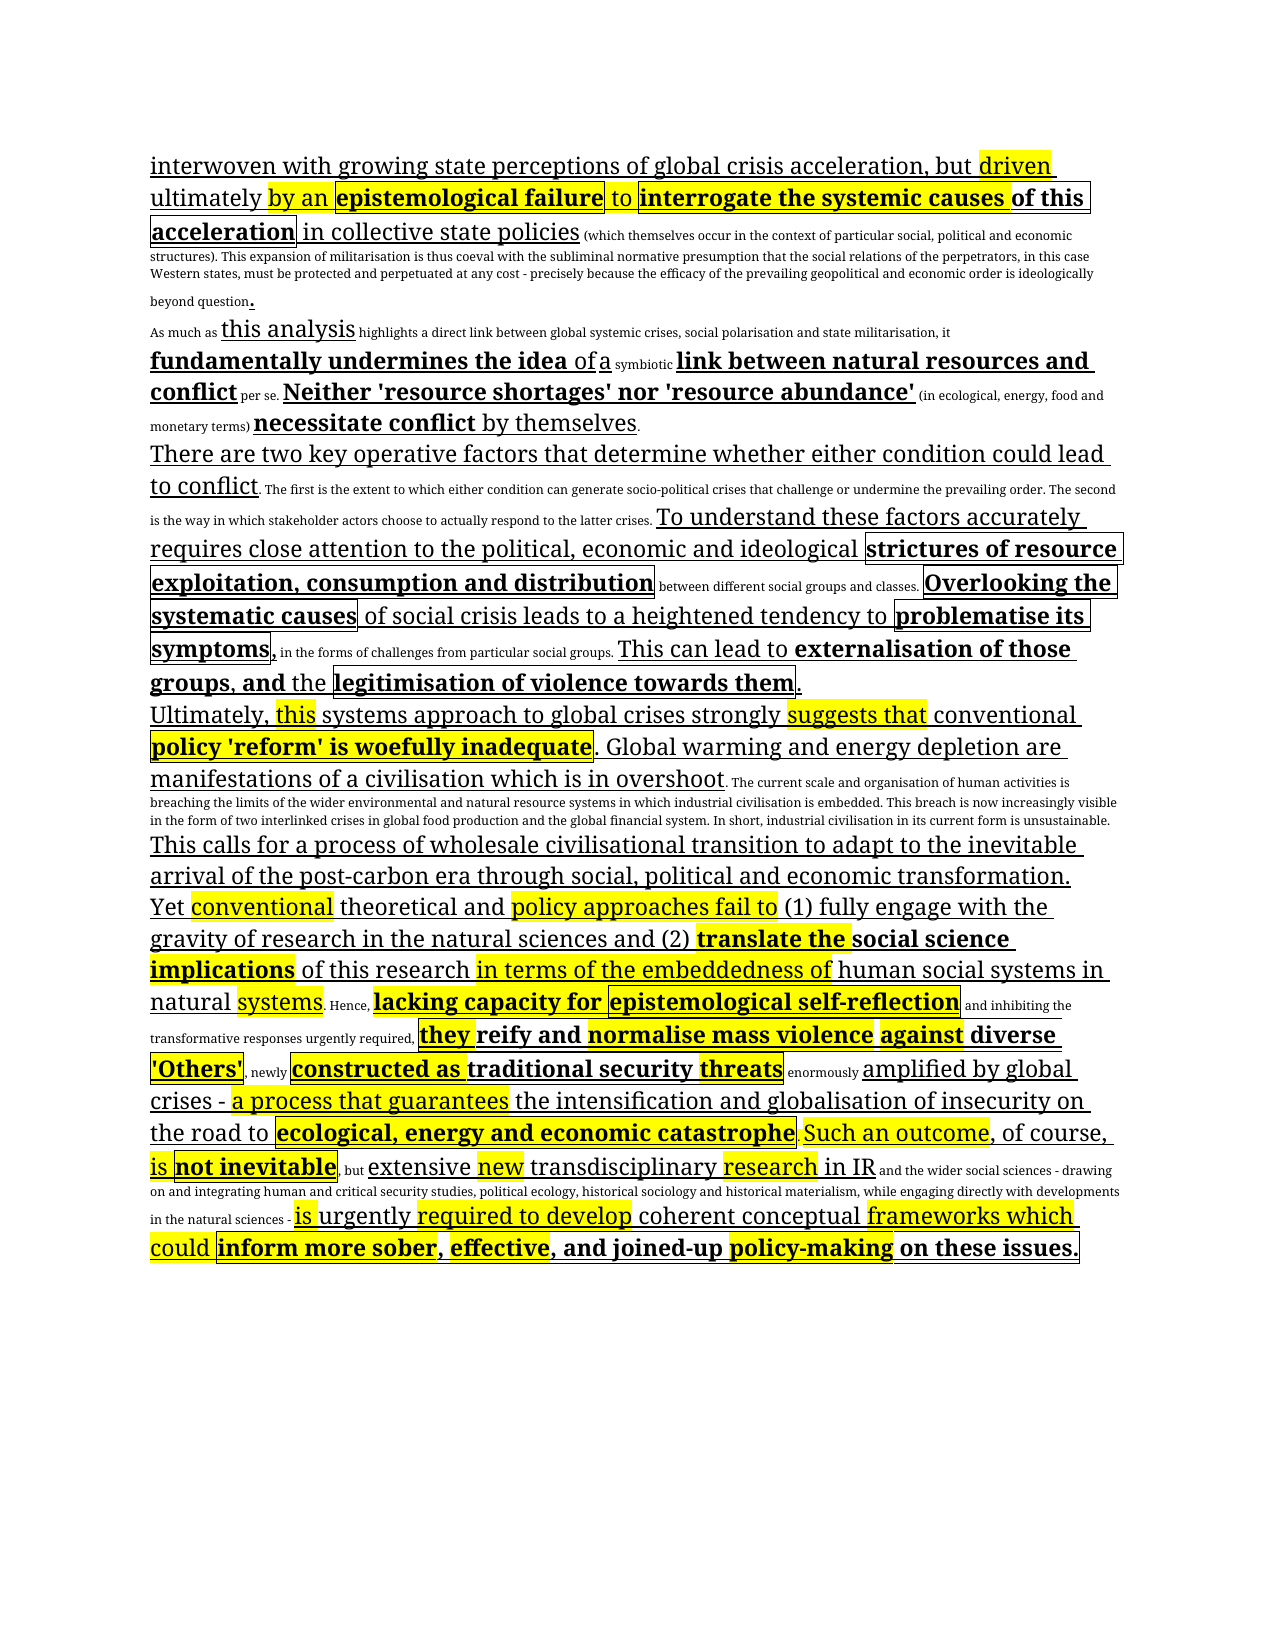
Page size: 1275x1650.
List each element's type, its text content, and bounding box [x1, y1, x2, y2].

text As much as this analysis highlights a direct link between global systemic crises, social polarisation and state militarisation, it fundamentally undermines the idea of a symbiotic link between natural resources and conflict per se. Neither 'resource shortages' nor 'resource abundance' (in ecological, energy, food and monetary terms) necessitate conflict by themselves. [150, 313, 1125, 438]
text Yet conventional theoretical and policy approaches fail to (1) fully engage with the gravity of research in the natural sciences and (2) translate the social science implications of this research in terms of the embeddedness of human social systems in natural systems. Hence, lacking capacity for epistemological self-reflection and inhibiting the transformative responses urgently required, they reify and normalise mass violence against diverse 'Others', newly constructed as traditional security threats enormously amplified by global crises - a process that guarantees the intensification and globalisation of insecurity on the road to ecological, energy and economic catastrophe. Such an outcome, of course, is not inevitable, but extensive new transdisciplinary research in IR and the wider social sciences - drawing on and integrating human and critical security studies, political ecology, historical sociology and historical materialism, while engaging directly with developments in the natural sciences - is urgently required to develop coherent conceptual frameworks which could inform more sober, effective, and joined-up policy-making on these issues. [150, 891, 1125, 1264]
text There are two key operative factors that determine whether either condition could lead to conflict. The first is the extent to which either condition can generate socio-political crises that challenge or undermine the prevailing order. The second is the way in which stakeholder actors choose to actually respond to the latter crises. To understand these factors accurately requires close attention to the political, economic and ideological strictures of resource exploitation, consumption and distribution between different social groups and classes. Overlooking the systematic causes of social crisis leads to a heightened tendency to problematise its symptoms, in the forms of challenges from particular social groups. This can lead to externalisation of those groups, and the legitimisation of violence towards them. [150, 565, 1125, 699]
text Ultimately, this systems approach to global crises strongly suggests that conventional policy 'reform' is woefully inadequate. Global warming and energy depletion are manifestations of a civilisation which is in overshoot. The current scale and organisation of human activities is breaching the limits of the wider environmental and natural resource systems in which industrial civilisation is embedded. This breach is now increasingly visible in the form of two interlinked crises in global food production and the global financial system. In short, industrial civilisation in its current form is unsustainable. This calls for a process of wholesale civilisational transition to adapt to the inevitable arrival of the post-carbon era through social, political and economic transformation. [150, 699, 1125, 891]
text There are two key operative factors that determine whether either condition could lead to conflict. The first is the extent to which either condition can generate socio-political crises that challenge or undermine the prevailing order. The second is the way in which stakeholder actors choose to actually respond to the latter crises. To understand these factors accurately requires close attention to the political, economic and ideological strictures of resource exploitation, consumption and distribution between different social groups and classes. Overlooking the systematic causes of social crisis leads to a heightened tendency to problematise its symptoms, in the forms of challenges from particular social groups. This can lead to externalisation of those groups, and the legitimisation of violence towards them. [150, 438, 1125, 564]
text There are two key operative factors that determine whether either condition could lead to conflict. The first is the extent to which either condition can generate socio-political crises that challenge or undermine the prevailing order. The second is the way in which stakeholder actors choose to actually respond to the latter crises. To understand these factors accurately requires close attention to the political, economic and ideological strictures of resource exploitation, consumption and distribution between different social groups and classes. Overlooking the systematic causes of social crisis leads to a heightened tendency to problematise its symptoms, in the forms of challenges from particular social groups. This can lead to externalisation of those groups, and the legitimisation of violence towards them. [150, 561, 923, 626]
